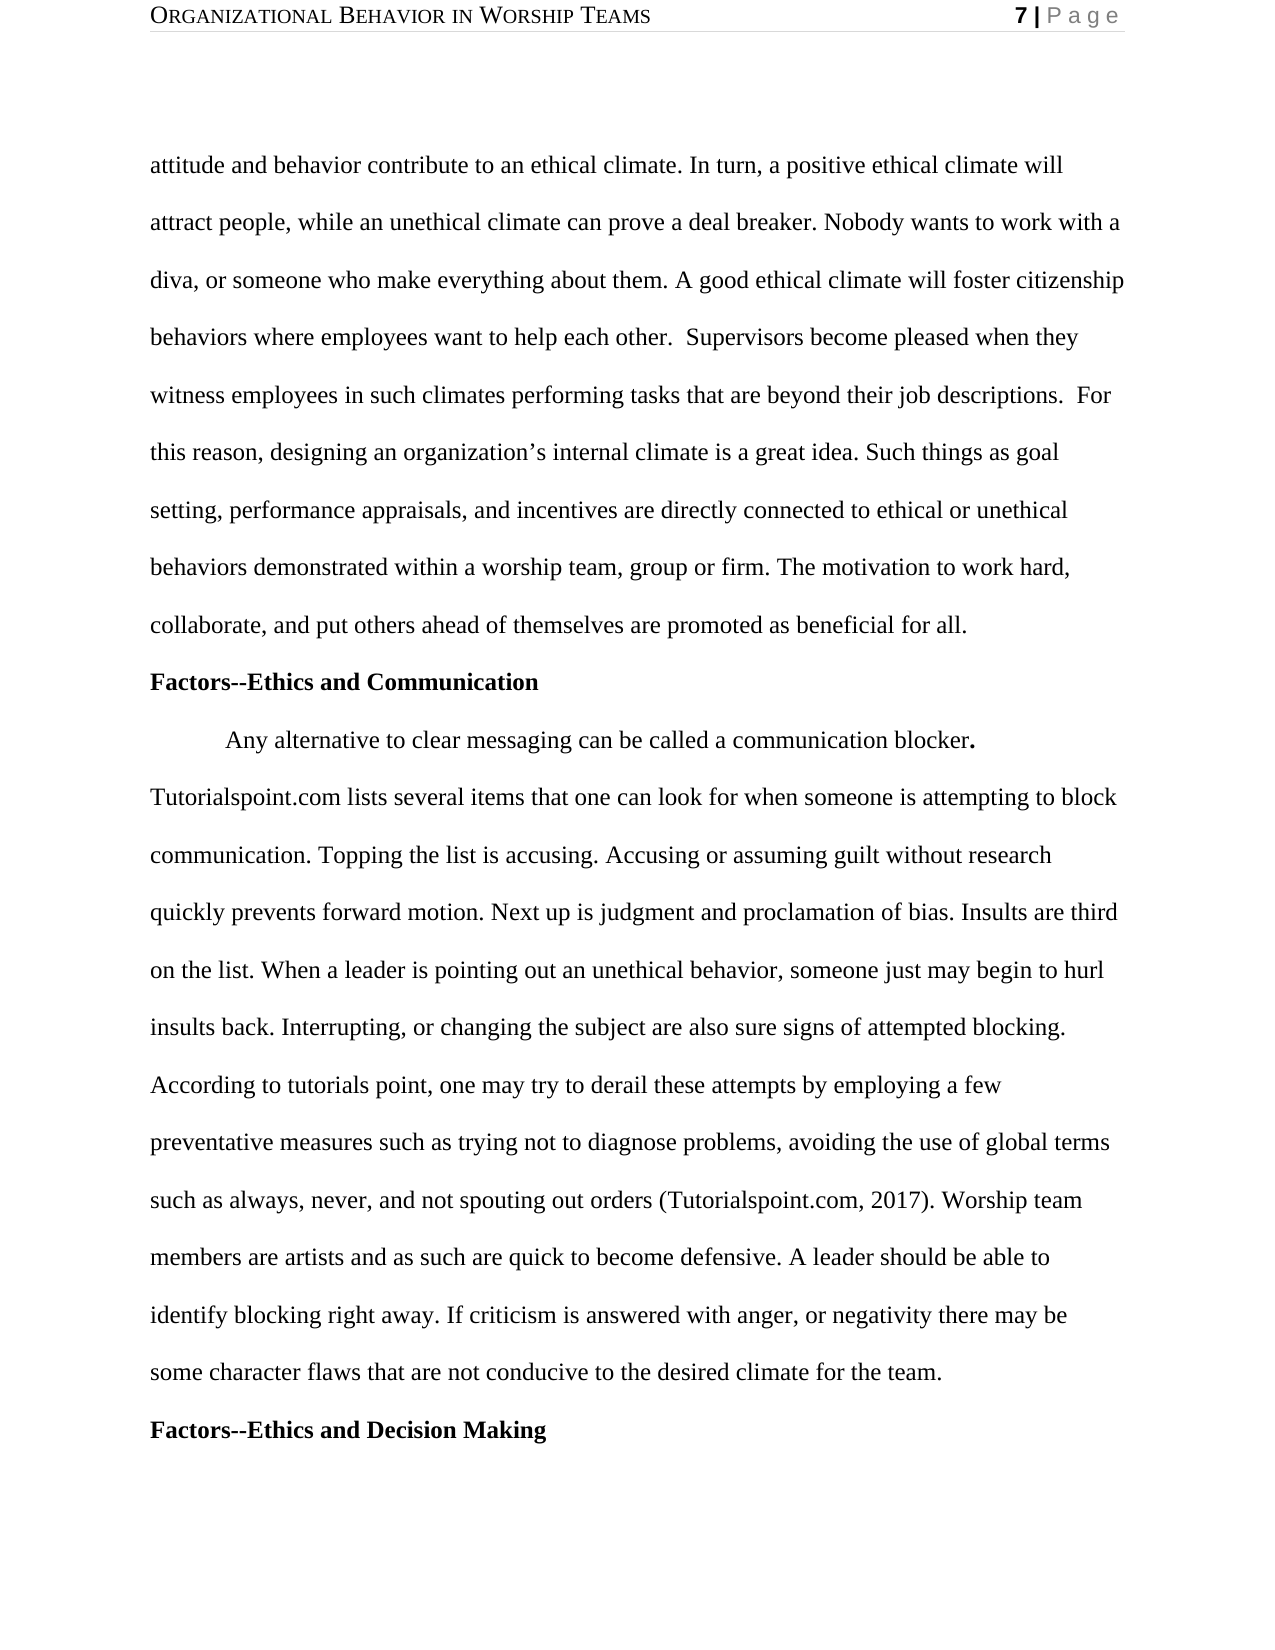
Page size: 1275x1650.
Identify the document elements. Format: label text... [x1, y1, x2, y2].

text Factors--Ethics and Communication [150, 667, 1125, 696]
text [150, 150, 1125, 639]
text Factors--Ethics and Decision Making [150, 1415, 1125, 1444]
text Any alternative to clear messaging can be called a communication blocker. Tutorialspoint.com lists several items that one can look for when someone is attempting to block communication. Topping the list is accusing. Accusing or assuming guilt without research quickly prevents forward motion. Next up is judgment and proclamation of bias. Insults are third on the list. When a leader is pointing out an unethical behavior, someone just may begin to hurl insults back. Interrupting, or changing the subject are also sure signs of attempted blocking. According to tutorials point, one may try to derail these attempts by employing a few preventative measures such as trying not to diagnose problems, avoiding the use of global terms such as always, never, and not spouting out orders (Tutorialspoint.com, 2017). Worship team members are artists and as such are quick to become defensive. A leader should be able to identify blocking right away. If criticism is answered with anger, or negativity there may be some character flaws that are not conducive to the desired climate for the team. [150, 725, 1125, 1386]
